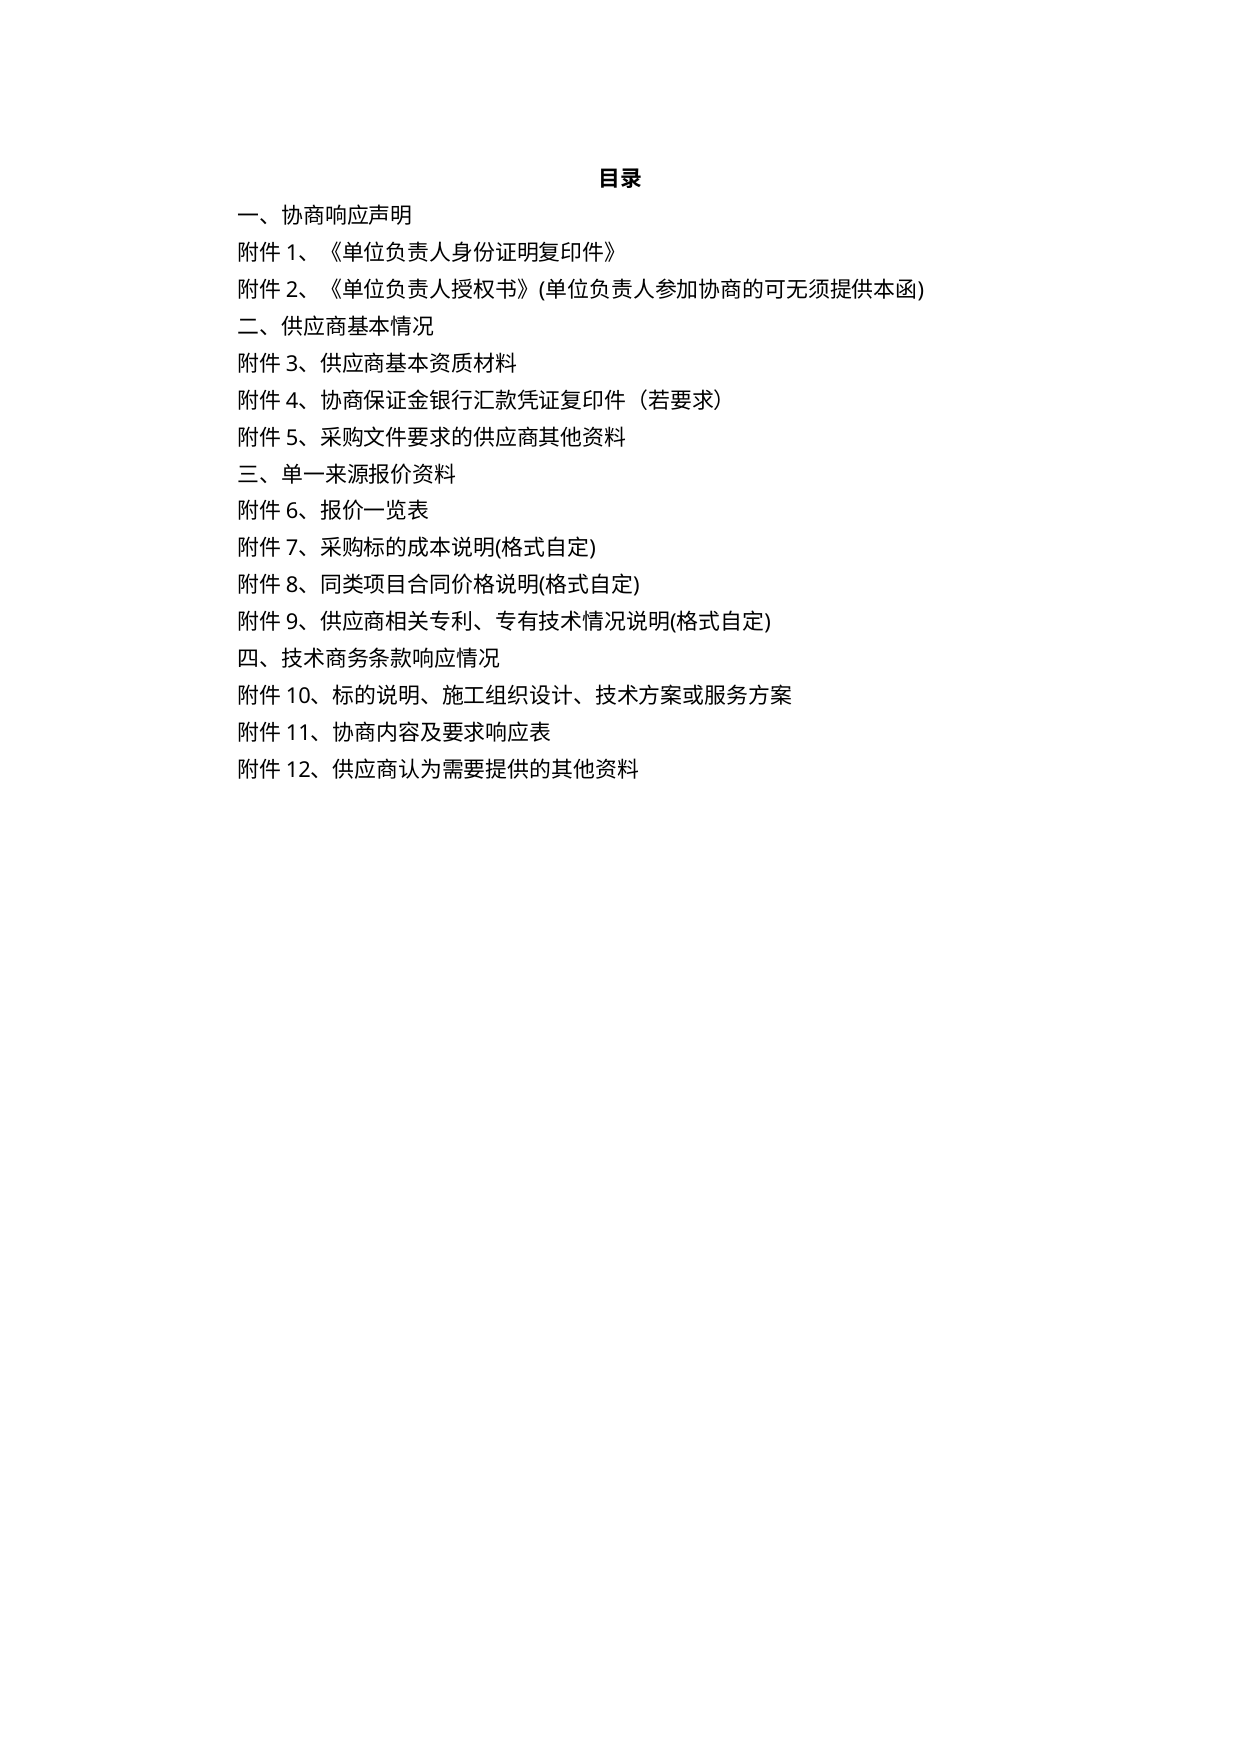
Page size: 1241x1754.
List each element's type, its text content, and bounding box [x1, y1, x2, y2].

text 附件1、《单位负责人身份证明复印件》 [187, 236, 1053, 268]
text 附件8、同类项目合同价格说明(格式自定) [187, 568, 1053, 600]
text 二、供应商基本情况 [187, 309, 1053, 342]
text 目录 [187, 162, 1053, 194]
text 三、单一来源报价资料 [187, 457, 1053, 490]
text 附件2、《单位负责人授权书》(单位负责人参加协商的可无须提供本函) [187, 273, 1053, 305]
text 一、协商响应声明 [187, 199, 1053, 231]
text 附件4、协商保证金银行汇款凭证复印件（若要求） [187, 383, 1053, 416]
text 附件12、供应商认为需要提供的其他资料 [187, 752, 1053, 785]
text 附件11、协商内容及要求响应表 [187, 715, 1053, 748]
text 附件7、采购标的成本说明(格式自定) [187, 531, 1053, 563]
text 附件9、供应商相关专利、专有技术情况说明(格式自定) [187, 605, 1053, 637]
text 附件5、采购文件要求的供应商其他资料 [187, 420, 1053, 453]
text 附件6、报价一览表 [187, 494, 1053, 527]
text 四、技术商务条款响应情况 [187, 642, 1053, 674]
text 附件10、标的说明、施工组织设计、技术方案或服务方案 [187, 678, 1053, 711]
text 附件3、供应商基本资质材料 [187, 346, 1053, 379]
